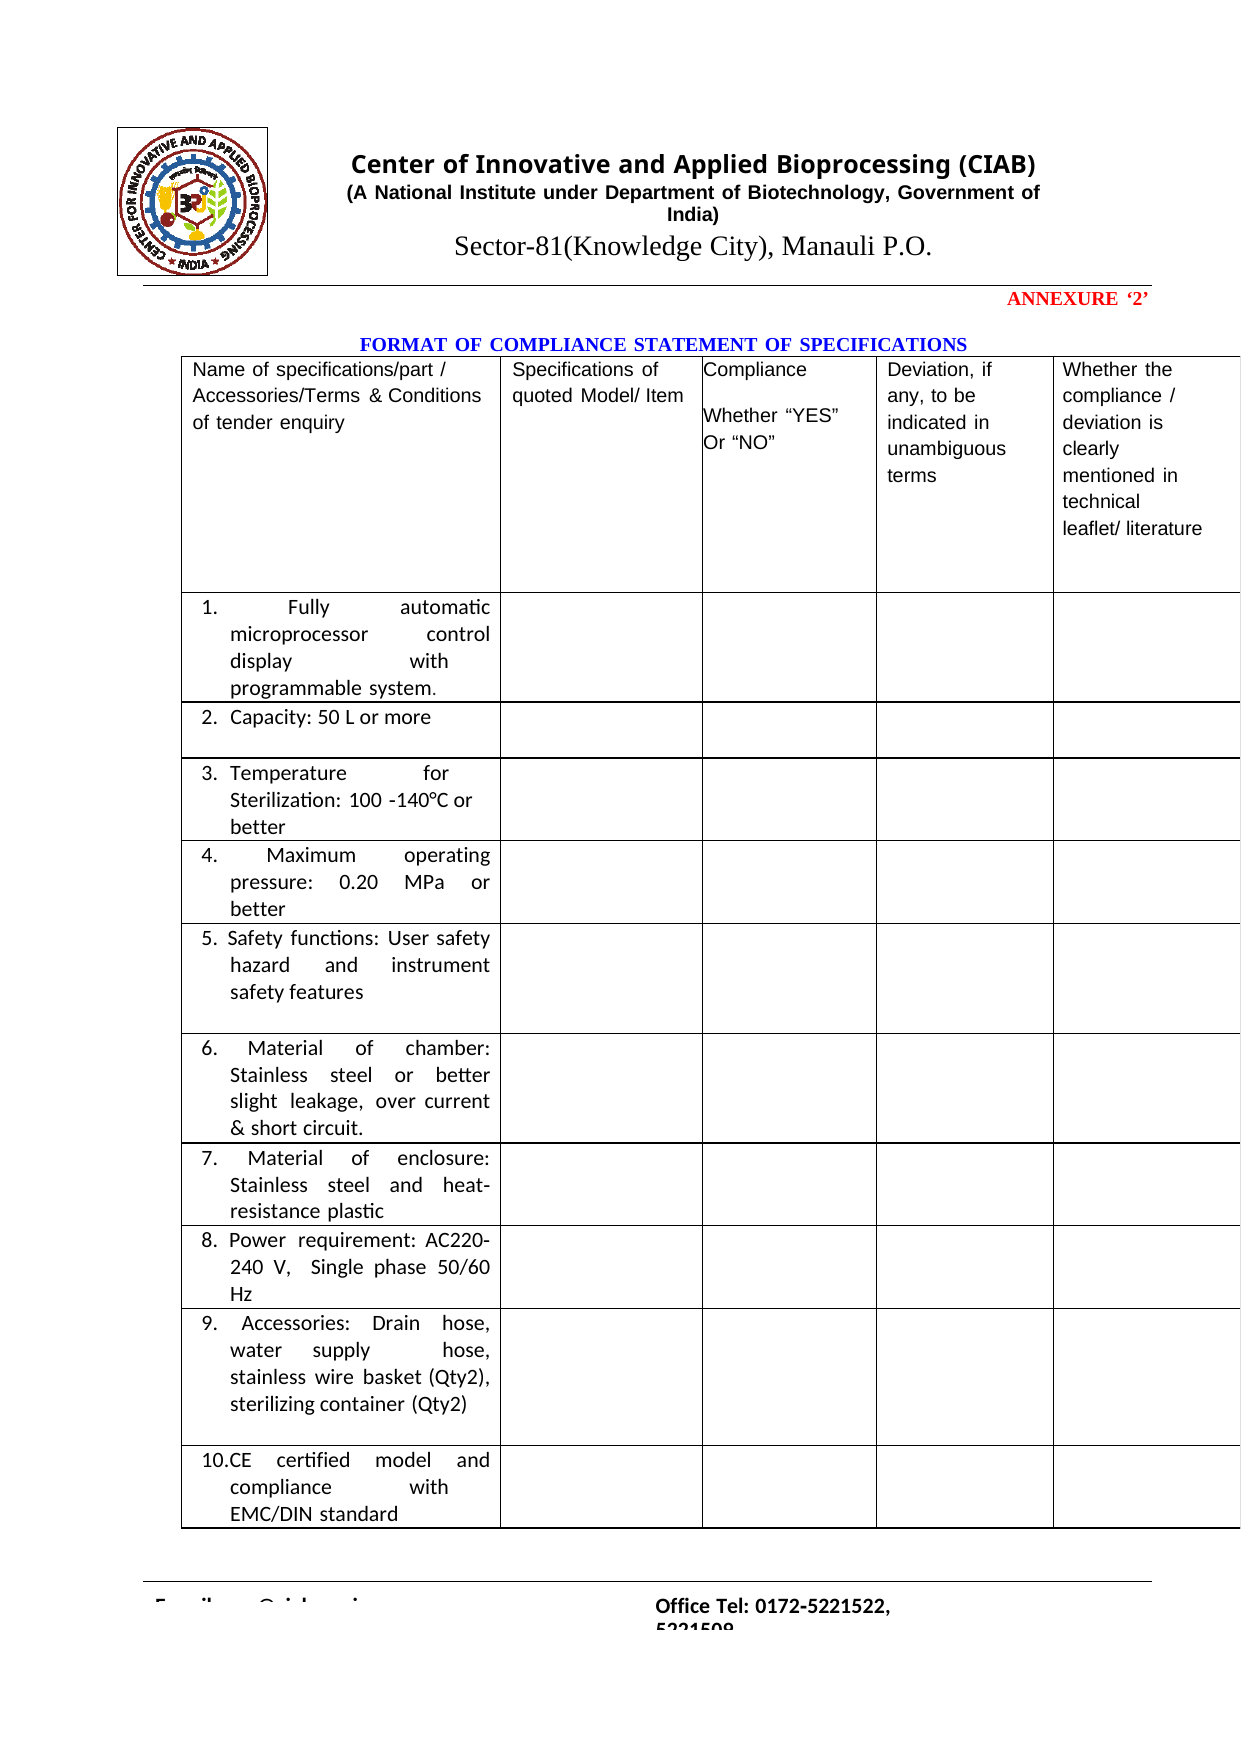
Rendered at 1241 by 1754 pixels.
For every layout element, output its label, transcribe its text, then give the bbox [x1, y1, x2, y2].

table_cell 9. Accessories: Drain hose, water supply hose, stainless wire basket (Qty2), sterilizing container (Qty2) [182, 1309, 500, 1445]
table_cell [501, 1144, 702, 1225]
table_cell [703, 841, 876, 923]
table_cell 8. Power requirement: AC220‐240 V, Single phase 50/60 Hz [182, 1226, 500, 1308]
table_cell [501, 1226, 702, 1308]
table_header Compliance Whether “YES” Or “NO” [703, 357, 876, 592]
table_cell [877, 703, 1053, 757]
table_cell [877, 924, 1053, 1032]
table_cell [877, 1309, 1053, 1445]
table_cell [703, 703, 876, 757]
table_cell [1054, 703, 1240, 757]
table_cell [1054, 1034, 1240, 1142]
table_cell [501, 593, 702, 701]
table_cell [877, 1034, 1053, 1142]
table_cell 4. Maximum operating pressure: 0.20 MPa or better [182, 841, 500, 923]
table_cell [1054, 841, 1240, 923]
table_cell 6. Material of chamber: Stainless steel or better slight leakage, over current & short circuit. [182, 1034, 500, 1142]
table_cell [703, 759, 876, 840]
table_cell 1. Fully automatic microprocessor control display with programmable system. [182, 593, 500, 701]
table_cell [1054, 1309, 1240, 1445]
table_cell [1054, 1144, 1240, 1225]
table_cell 3. Temperature for Sterilization: 100 ‐140°C or better [182, 759, 500, 840]
table_cell 7. Material of enclosure: Stainless steel and heat‐ resistance plastic [182, 1144, 500, 1225]
table_header Name of specifications/part / Accessories/Terms & Conditions of tender enquiry [182, 357, 500, 592]
table_cell [703, 1226, 876, 1308]
table_cell [501, 1309, 702, 1445]
table_cell [703, 924, 876, 1032]
table_cell [877, 1226, 1053, 1308]
table_cell [501, 703, 702, 757]
table_cell 10.CE certified model and compliance with EMC/DIN standard [182, 1446, 500, 1527]
table_cell [877, 759, 1053, 840]
table_cell 2. Capacity: 50 L or more [182, 703, 500, 757]
table_cell [877, 841, 1053, 923]
table_cell [703, 593, 876, 701]
table_cell [501, 759, 702, 840]
table_cell [1054, 924, 1240, 1032]
table_cell [501, 1446, 702, 1527]
picture [118, 128, 267, 275]
table_cell [1054, 759, 1240, 840]
table_cell [877, 1144, 1053, 1225]
table_cell [1054, 1226, 1240, 1308]
table_cell [1054, 593, 1240, 701]
table_header Specifications of quoted Model/ Item [501, 357, 702, 592]
table_header Whether the compliance / deviation is clearly mentioned in technical leaflet/ literature [1054, 357, 1240, 592]
table_cell [501, 1034, 702, 1142]
table_cell [877, 593, 1053, 701]
table_cell 5. Safety functions: User safety hazard and instrument safety features [182, 924, 500, 1032]
table_cell [703, 1309, 876, 1445]
table_header Deviation, if any, to be indicated in unambiguous terms [877, 357, 1053, 592]
table_cell [501, 924, 702, 1032]
text FORMAT OF COMPLIANCE STATEMENT OF SPECIFICATIONS [359, 333, 1165, 356]
table_cell [703, 1144, 876, 1225]
table_cell [501, 841, 702, 923]
table_cell [877, 1446, 1053, 1527]
table_cell [703, 1446, 876, 1527]
text ANNEXURE ‘2’ [106, 287, 1149, 309]
table_cell [703, 1034, 876, 1142]
table_cell [1054, 1446, 1240, 1527]
